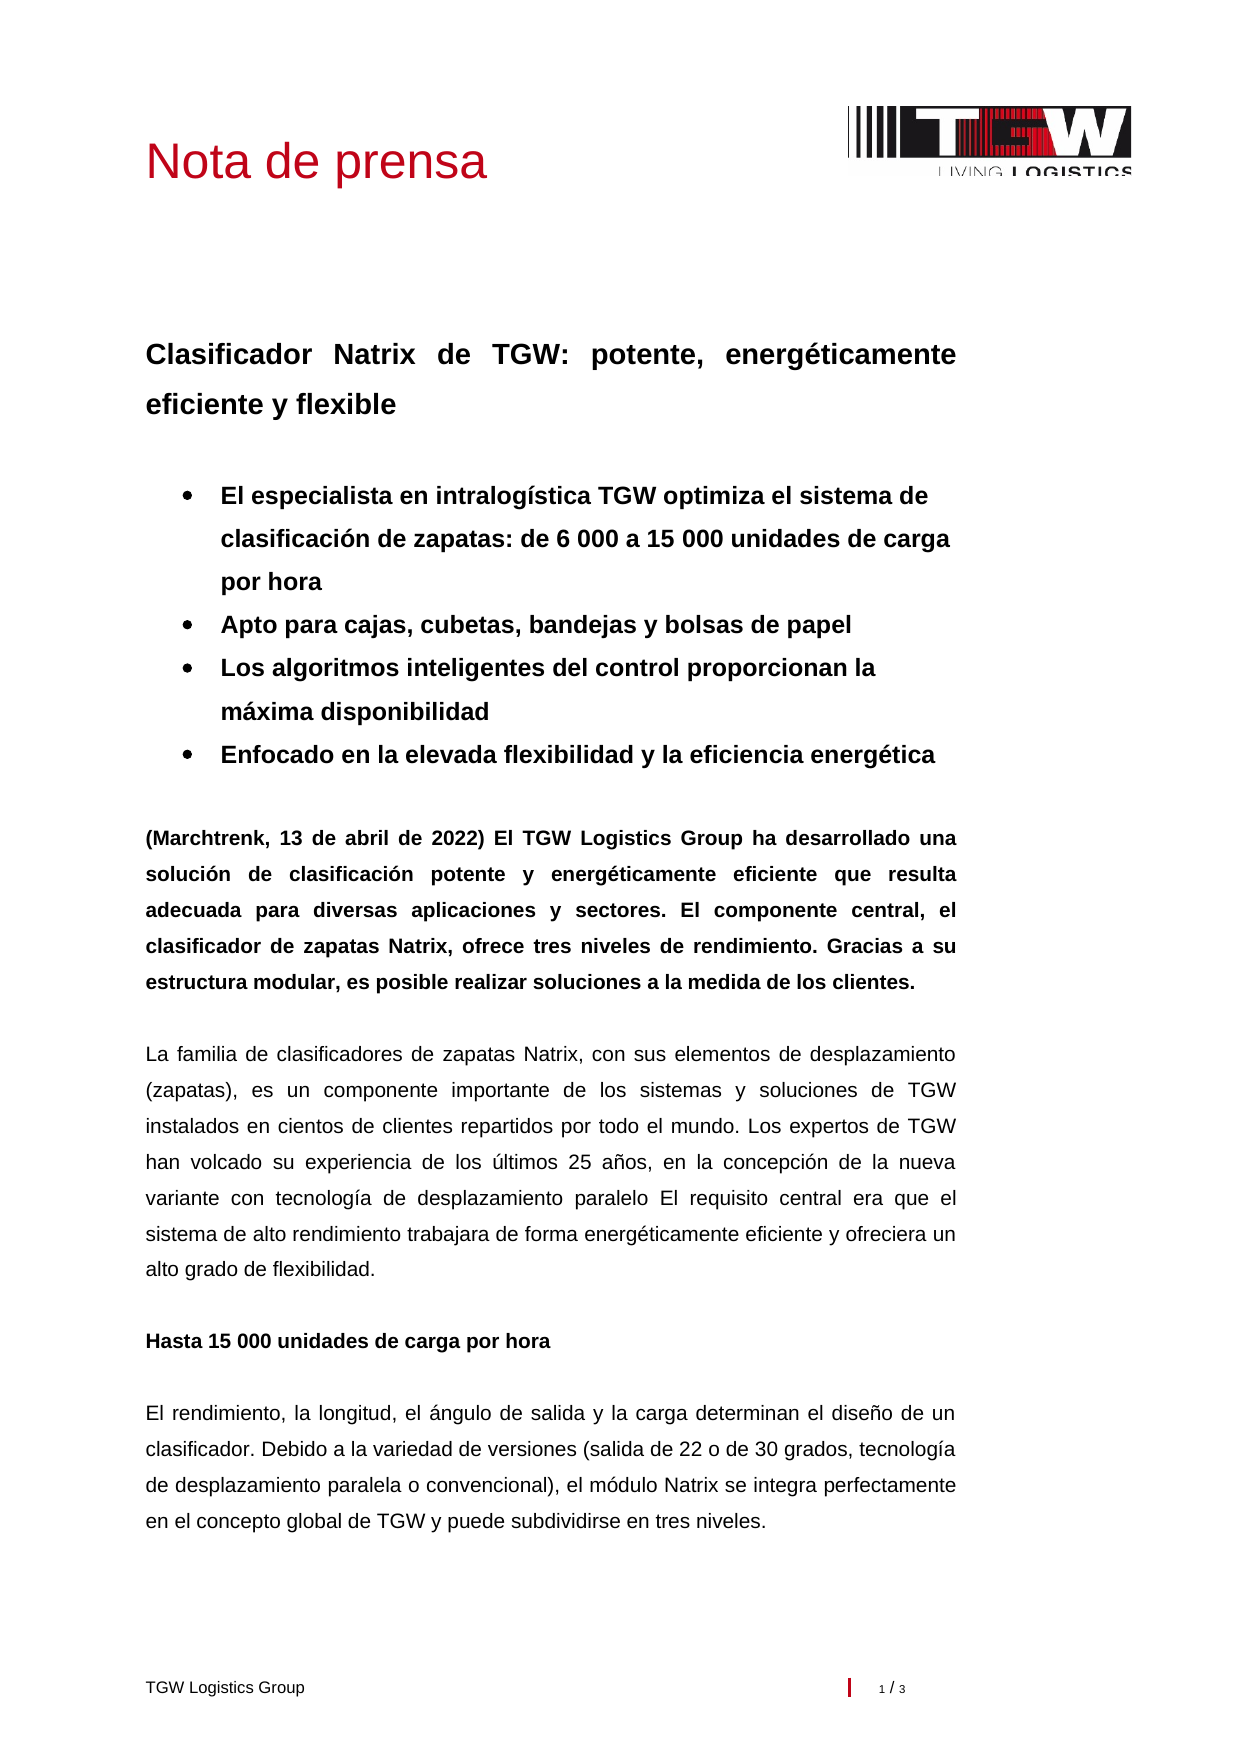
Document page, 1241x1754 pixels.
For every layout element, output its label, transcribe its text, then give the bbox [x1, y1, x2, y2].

text Hasta 15 000 unidades de carga por hora [145, 1329, 957, 1353]
list El especialista en intralogística TGW optimiza el sistema de clasificación de zapatas: de 6 000 a 15 000 unidades de carga por hora [183, 481, 957, 596]
list Los algoritmos inteligentes del control proporcionan la máxima disponibilidad [183, 653, 957, 725]
picture [846, 106, 1132, 176]
list Enfocado en la elevada flexibilidad y la eficiencia energética [183, 740, 957, 768]
list Apto para cajas, cubetas, bandejas y bolsas de papel [183, 610, 957, 639]
text El rendimiento, la longitud, el ángulo de salida y la carga determinan el diseño de un clasificador. Debido a la variedad de versiones (salida de 22 o de 30 grados, tecnología de desplazamiento paralela o convencional), el módulo Natrix se integra perfectamente en el concepto global de TGW y puede subdividirse en tres niveles. [145, 1401, 957, 1533]
text (Marchtrenk, 13 de abril de 2022) El TGW Logistics Group ha desarrollado una solución de clasificación potente y energéticamente eficiente que resulta adecuada para diversas aplicaciones y sectores. El componente central, el clasificador de zapatas Natrix, ofrece tres niveles de rendimiento. Gracias a su estructura modular, es posible realizar soluciones a la medida de los clientes. [145, 826, 957, 994]
text La familia de clasificadores de zapatas Natrix, con sus elementos de desplazamiento (zapatas), es un componente importante de los sistemas y soluciones de TGW instalados en cientos de clientes repartidos por todo el mundo. Los expertos de TGW han volcado su experiencia de los últimos 25 años, en la concepción de la nueva variante con tecnología de desplazamiento paralelo El requisito central era que el sistema de alto rendimiento trabajara de forma energéticamente eficiente y ofreciera un alto grado de flexibilidad. [145, 1042, 957, 1281]
text Clasificador Natrix de TGW: potente, energéticamente eficiente y flexible [145, 337, 957, 421]
